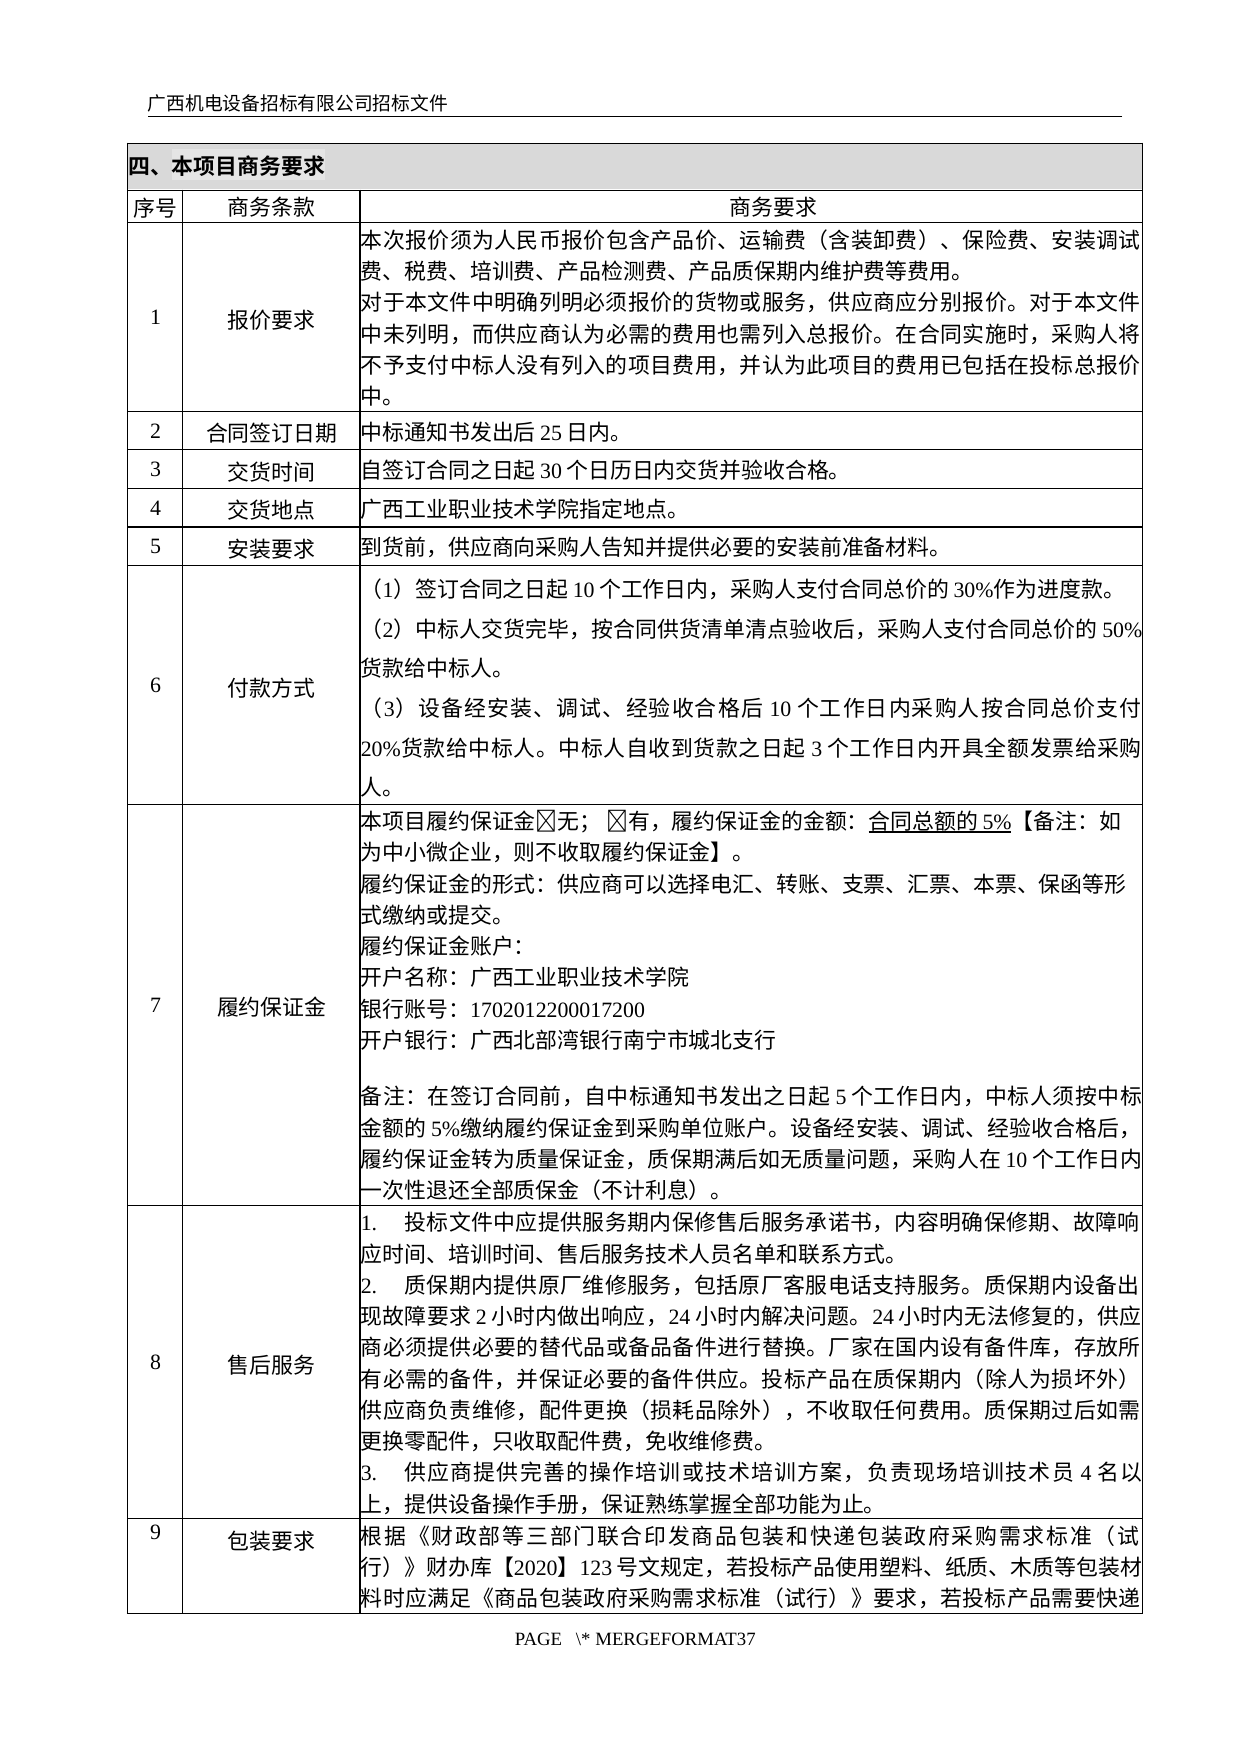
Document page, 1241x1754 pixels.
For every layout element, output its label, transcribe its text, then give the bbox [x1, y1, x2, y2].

table_cell 合同签订日期 [183, 412, 359, 449]
table_cell 交货时间 [183, 450, 359, 488]
table_cell 7 [128, 805, 182, 1205]
table_cell 6 [128, 566, 182, 803]
table_cell 到货前，供应商向采购人告知并提供必要的安装前准备材料。 [361, 528, 1142, 565]
table_cell 商务要求 [361, 191, 1142, 222]
table_cell 交货地点 [183, 489, 359, 526]
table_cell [361, 1519, 1142, 1613]
table_cell 8 [128, 1206, 182, 1518]
table_cell 序号 [128, 191, 182, 222]
table_cell 商务条款 [183, 191, 359, 222]
table_cell 本次报价须为人民币报价包含产品价、运输费（含装卸费）、保险费、安装调试费、税费、培训费、产品检测费、产品质保期内维护费等费用。 对于本文件中明确列明必须报价的货物或服务，供应商应分别报价。对于本文件中未列明，而供应商认为必需的费用也需列入总报价。在合同实施时，采购人将不予支付中标人没有列入的项目费用，并认为此项目的费用已包括在投标总报价中。 [361, 223, 1142, 411]
table_cell 安装要求 [183, 528, 359, 565]
table_cell 广西工业职业技术学院指定地点。 [361, 489, 1142, 526]
table_cell 5 [128, 528, 182, 565]
table_cell 1 [128, 223, 182, 411]
table_cell 9 [128, 1519, 182, 1613]
table_cell 履约保证金 [183, 805, 359, 1205]
table_cell （1）签订合同之日起10个工作日内，采购人支付合同总价的30%作为进度款。 （2）中标人交货完毕，按合同供货清单清点验收后，采购人支付合同总价的50%货款给中标人。 （3）设备经安装、调试、经验收合格后10个工作日内采购人按合同总价支付20%货款给中标人。中标人自收到货款之日起3个工作日内开具全额发票给采购人。 [361, 566, 1142, 803]
table_cell 自签订合同之日起30个日历日内交货并验收合格。 [361, 450, 1142, 488]
table_cell 本项目履约保证金无； 有，履约保证金的金额：合同总额的5%【备注：如为中小微企业，则不收取履约保证金】。 履约保证金的形式：供应商可以选择电汇、转账、支票、汇票、本票、保函等形式缴纳或提交。 履约保证金账户： 开户名称：广西工业职业技术学院 银行账号：1702012200017200 开户银行：广西北部湾银行南宁市城北支行 备注：在签订合同前，自中标通知书发出之日起5个工作日内，中标人须按中标金额的5%缴纳履约保证金到采购单位账户。设备经安装、调试、经验收合格后，履约保证金转为质量保证金，质保期满后如无质量问题，采购人在10个工作日内一次性退还全部质保金（不计利息）。 [361, 805, 1142, 1205]
table_cell 3 [128, 450, 182, 488]
table_cell 2 [128, 412, 182, 449]
table_header 四、本项目商务要求 [128, 144, 1142, 189]
table_cell 售后服务 [183, 1206, 359, 1518]
table_cell 中标通知书发出后25日内。 [361, 412, 1142, 449]
table_cell 4 [128, 489, 182, 526]
table_cell 投标文件中应提供服务期内保修售后服务承诺书，内容明确保修期、故障响应时间、培训时间、售后服务技术人员名单和联系方式。 质保期内提供原厂维修服务，包括原厂客服电话支持服务。质保期内设备出现故障要求2小时内做出响应，24小时内解决问题。24小时内无法修复的，供应商必须提供必要的替代品或备品备件进行替换。厂家在国内设有备件库，存放所有必需的备件，并保证必要的备件供应。投标产品在质保期内（除人为损坏外）供应商负责维修，配件更换（损耗品除外），不收取任何费用。质保期过后如需更换零配件，只收取配件费，免收维修费。 供应商提供完善的操作培训或技术培训方案，负责现场培训技术员4名以上，提供设备操作手册，保证熟练掌握全部功能为止。 [361, 1206, 1142, 1518]
table_cell 报价要求 [183, 223, 359, 411]
table_cell 付款方式 [183, 566, 359, 803]
table_cell 包装要求 [183, 1519, 359, 1613]
